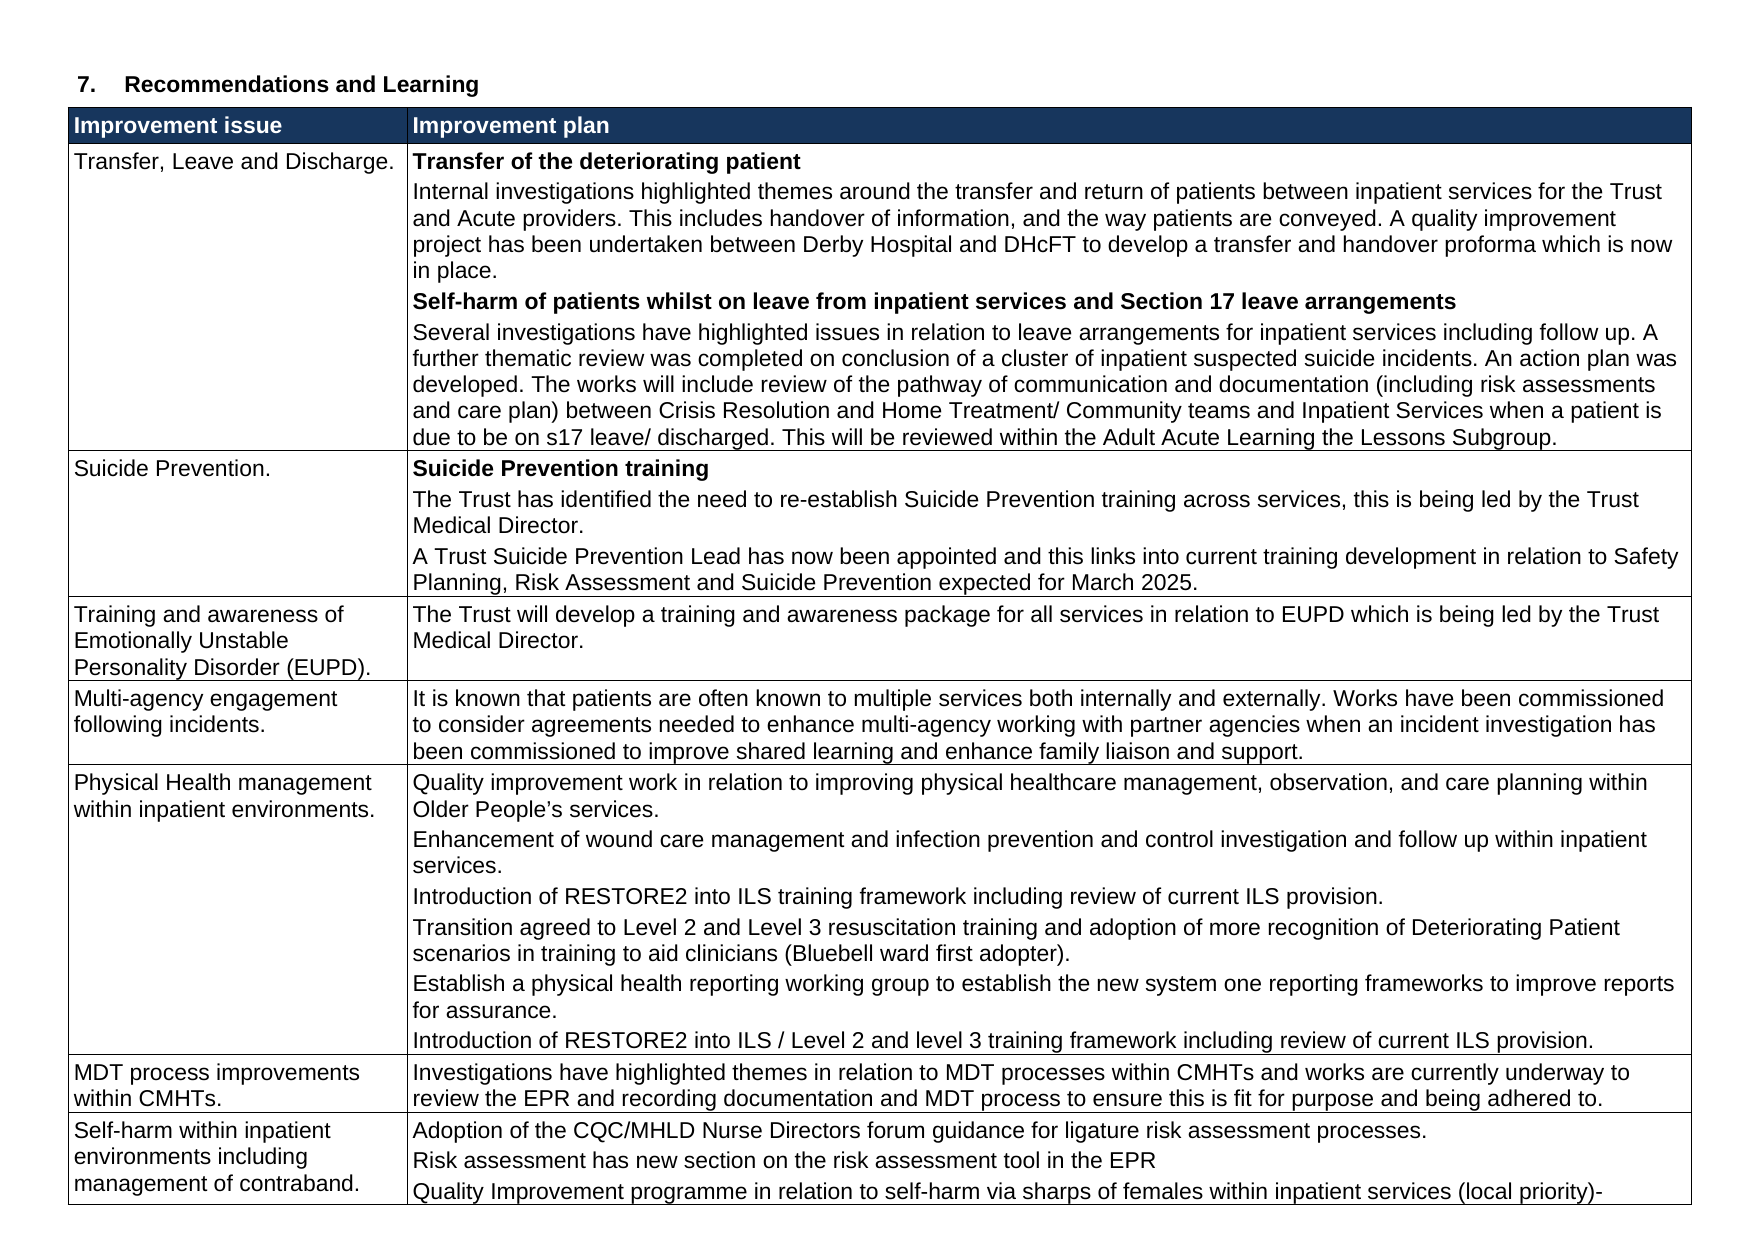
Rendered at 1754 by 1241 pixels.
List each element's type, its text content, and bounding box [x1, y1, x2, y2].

table_cell Quality improvement work in relation to improving physical healthcare management, observation, and care planning within Older People’s services. Enhancement of wound care management and infection prevention and control investigation and follow up within inpatient services. Introduction of RESTORE2 into ILS training framework including review of current ILS provision. Transition agreed to Level 2 and Level 3 resuscitation training and adoption of more recognition of Deteriorating Patient scenarios in training to aid clinicians (Bluebell ward first adopter). Establish a physical health reporting working group to establish the new system one reporting frameworks to improve reports for assurance. Introduction of RESTORE2 into ILS / Level 2 and level 3 training framework including review of current ILS provision. [408, 765, 1691, 1054]
text 7. Recommendations and Learning [77, 71, 1683, 97]
table_cell Physical Health management within inpatient environments. [69, 765, 407, 1054]
table_header Improvement issue [69, 108, 407, 143]
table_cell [408, 1113, 1691, 1204]
table_cell MDT process improvements within CMHTs. [69, 1055, 407, 1112]
table_cell The Trust will develop a training and awareness package for all services in relation to EUPD which is being led by the Trust Medical Director. [408, 597, 1691, 680]
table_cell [69, 1113, 407, 1204]
table_cell It is known that patients are often known to multiple services both internally and externally. Works have been commissioned to consider agreements needed to enhance multi-agency working with partner agencies when an incident investigation has been commissioned to improve shared learning and enhance family liaison and support. [408, 681, 1691, 764]
table_cell Transfer, Leave and Discharge. [69, 144, 407, 450]
table_cell Multi-agency engagement following incidents. [69, 681, 407, 764]
table_cell Training and awareness of Emotionally Unstable Personality Disorder (EUPD). [69, 597, 407, 680]
table_header Improvement plan [408, 108, 1691, 143]
table_cell Suicide Prevention. [69, 451, 407, 596]
table_cell Suicide Prevention training. The Trust has identified the need to re-establish Suicide Prevention training across services, this is being led by the Trust Medical Director. A Trust Suicide Prevention Lead has now been appointed and this links into current training development in relation to Safety Planning, Risk Assessment and Suicide Prevention expected for March 2025. [408, 451, 1691, 596]
table_cell Transfer of the deteriorating patient Internal investigations highlighted themes around the transfer and return of patients between inpatient services for the Trust and Acute providers. This includes handover of information, and the way patients are conveyed. A quality improvement project has been undertaken between Derby Hospital and DHcFT to develop a transfer and handover proforma which is now in place. Self-harm of patients whilst on leave from inpatient services and Section 17 leave arrangements Several investigations have highlighted issues in relation to leave arrangements for inpatient services including follow up. A further thematic review was completed on conclusion of a cluster of inpatient suspected suicide incidents. An action plan was developed. The works will include review of the pathway of communication and documentation (including risk assessments and care plan) between Crisis Resolution and Home Treatment/ Community teams and Inpatient Services when a patient is due to be on s17 leave/ discharged. This will be reviewed within the Adult Acute Learning the Lessons Subgroup. [408, 144, 1691, 450]
table_cell Investigations have highlighted themes in relation to MDT processes within CMHTs and works are currently underway to review the EPR and recording documentation and MDT process to ensure this is fit for purpose and being adhered to. [408, 1055, 1691, 1112]
